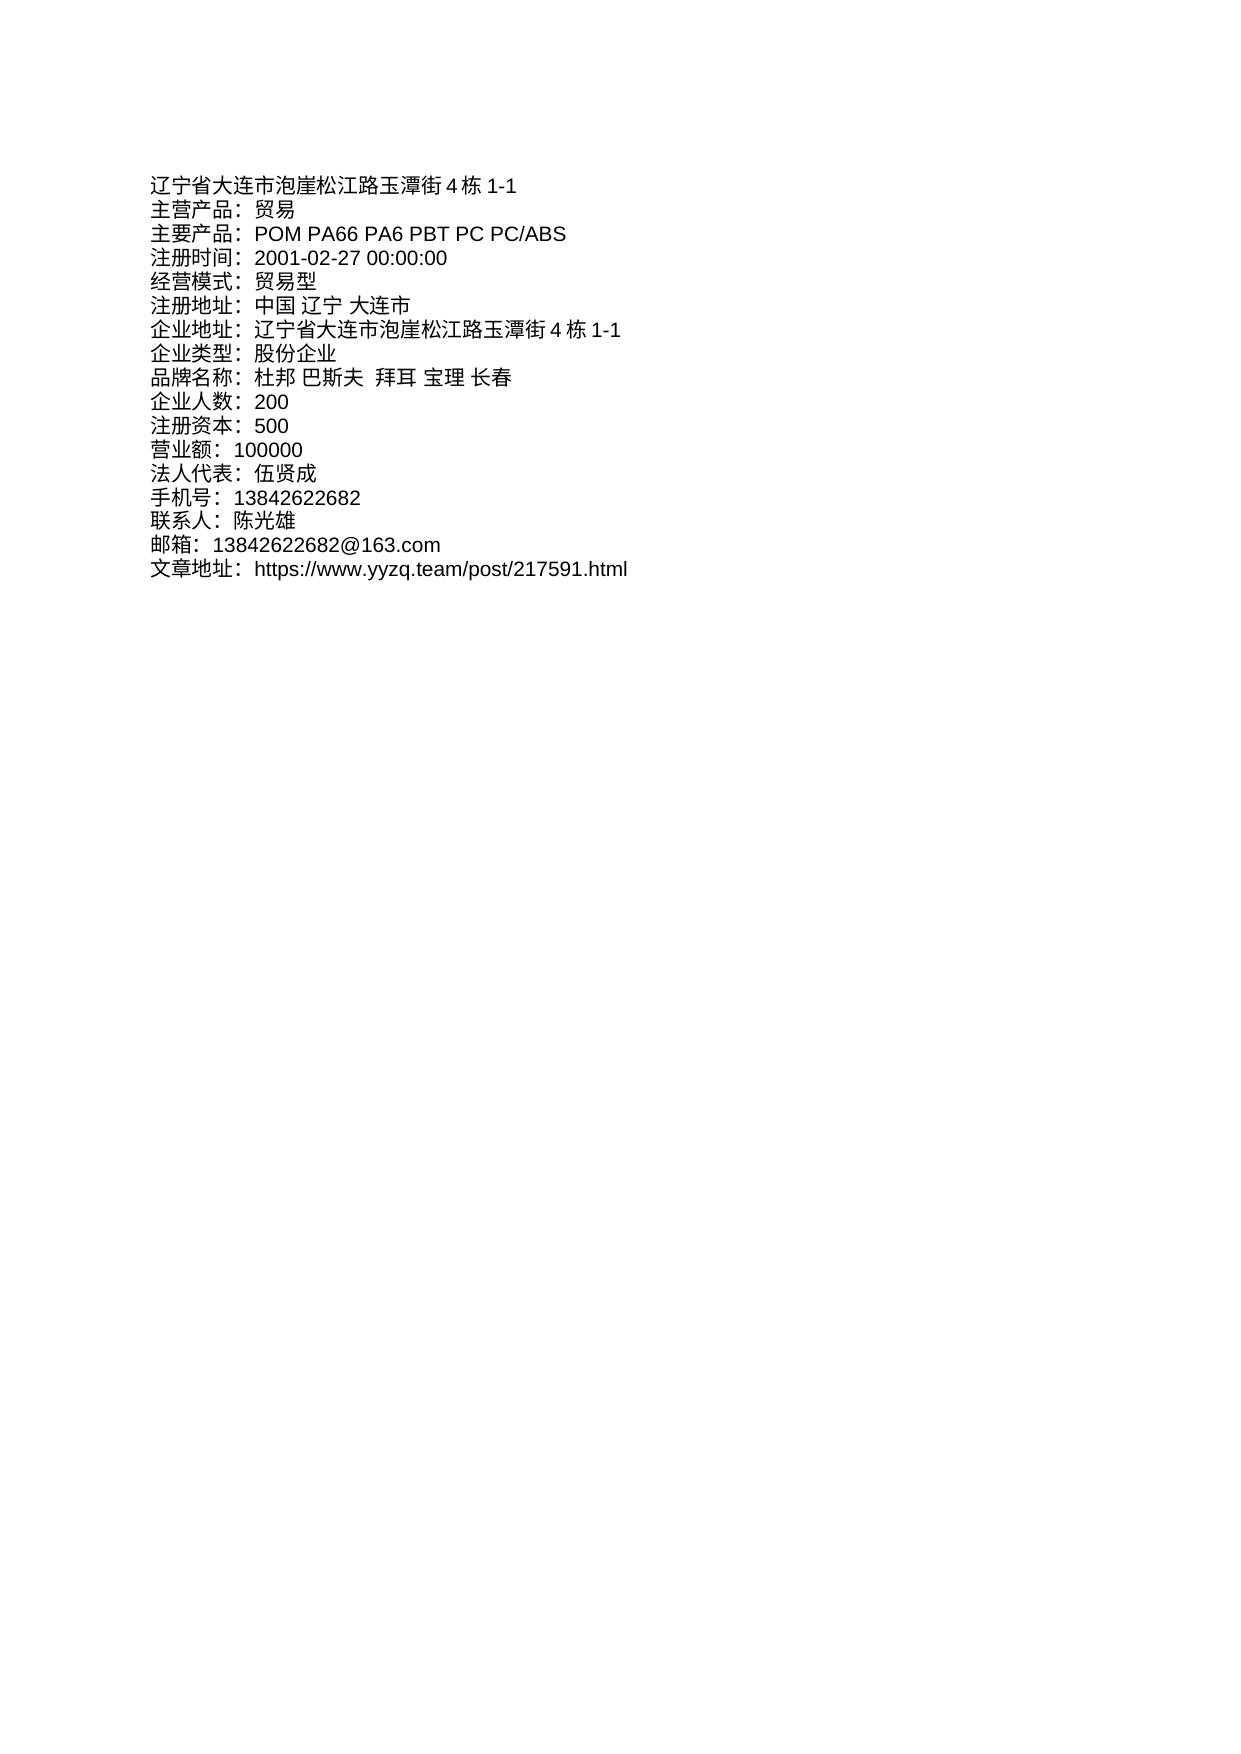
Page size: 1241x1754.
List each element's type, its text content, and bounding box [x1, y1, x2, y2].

text 辽宁省大连市泡崖松江路玉潭街4栋1-1 [150, 174, 1090, 198]
text 品牌名称：杜邦 巴斯夫 拜耳 宝理 长春 [150, 366, 1090, 389]
text 营业额：100000 [150, 437, 1090, 461]
text 企业人数：200 [150, 389, 1090, 413]
text 联系人：陈光雄 [150, 509, 1090, 533]
text 注册资本：500 [150, 413, 1090, 437]
text 企业地址：辽宁省大连市泡崖松江路玉潭街4栋1-1 [150, 318, 1090, 342]
text 企业类型：股份企业 [150, 342, 1090, 366]
text 经营模式：贸易型 [150, 270, 1090, 294]
text 主营产品：贸易 [150, 198, 1090, 222]
text 注册地址：中国 辽宁 大连市 [150, 294, 1090, 318]
text 手机号：13842622682 [150, 485, 1090, 509]
text 法人代表：伍贤成 [150, 461, 1090, 485]
text 文章地址：https://www.yyzq.team/post/217591.html [150, 557, 1090, 581]
text 邮箱：13842622682@163.com [150, 533, 1090, 557]
text 主要产品：POM PA66 PA6 PBT PC PC/ABS [150, 222, 1090, 246]
text 注册时间：2001-02-27 00:00:00 [150, 246, 1090, 270]
